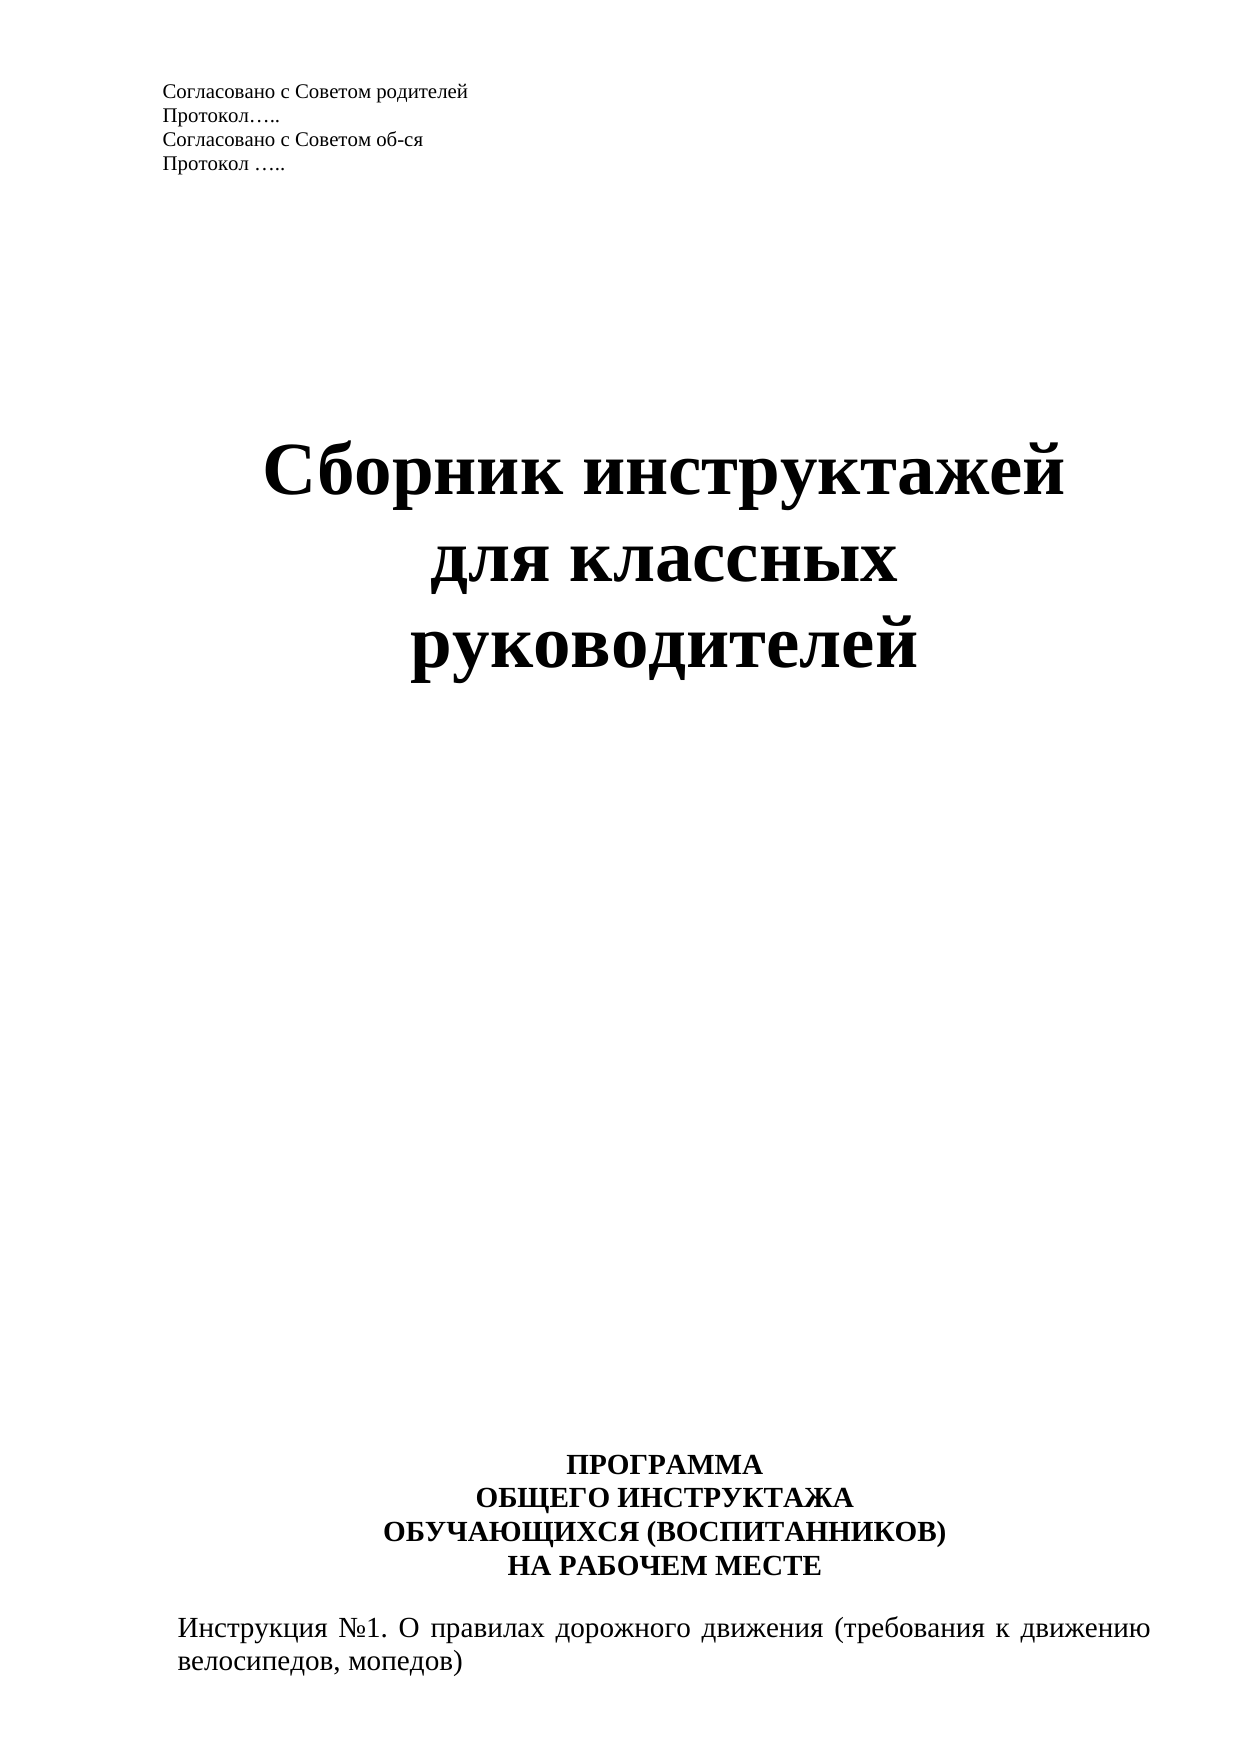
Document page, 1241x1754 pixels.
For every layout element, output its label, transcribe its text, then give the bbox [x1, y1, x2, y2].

text Инструкция №1. О правилах дорожного движения (требования к движению велосипедов, мопедов) [177, 1610, 1152, 1677]
text ОБЩЕГО ИНСТРУКТАЖА [249, 1481, 1080, 1514]
title Сборник инструктажей для классных руководителей [249, 424, 1079, 683]
subtitle ОБУЧАЮЩИХСЯ (ВОСПИТАННИКОВ) НА РАБОЧЕМ МЕСТЕ [382, 1514, 947, 1582]
subtitle ПРОГРАММА [249, 1447, 1079, 1481]
text Согласовано с Советом родителей Протокол….. Согласовано с Советом об-ся Протокол ….. [162, 79, 1167, 175]
